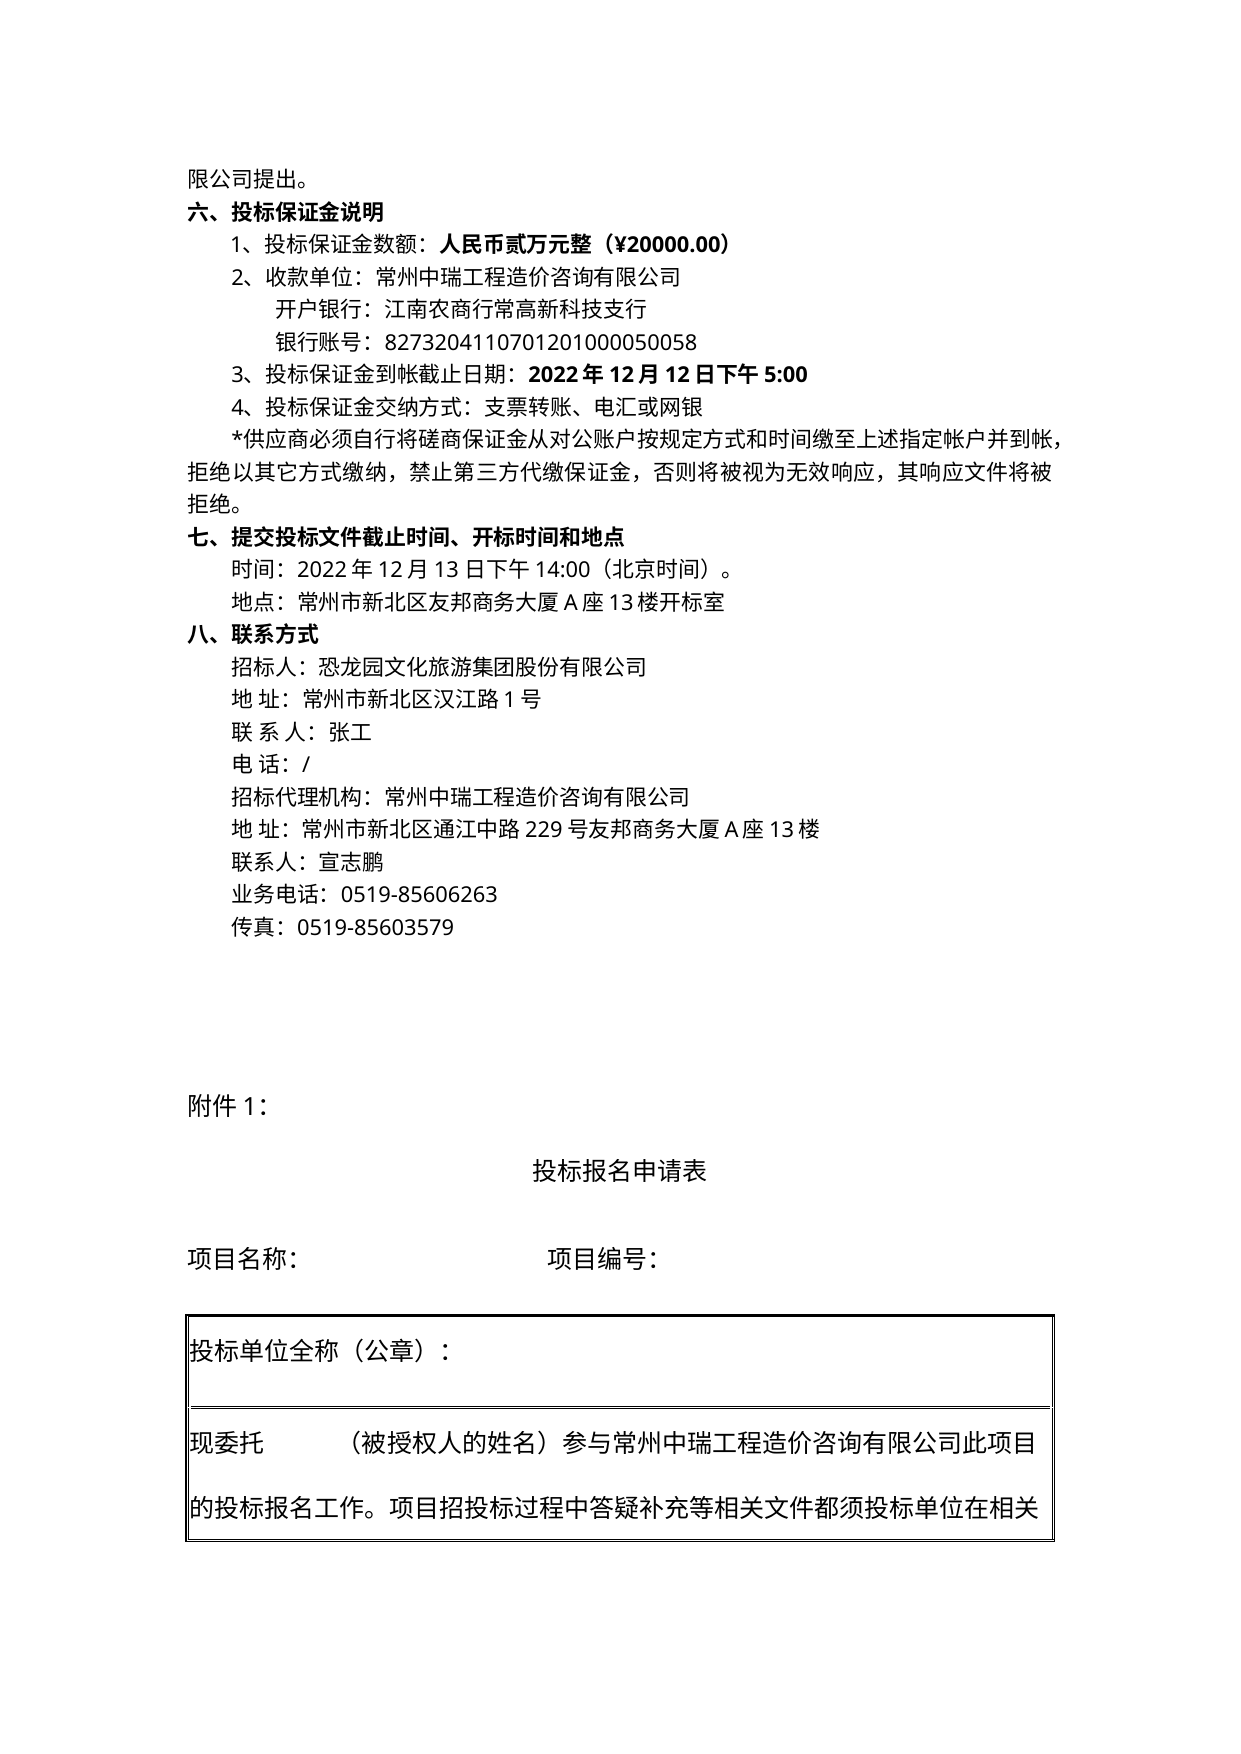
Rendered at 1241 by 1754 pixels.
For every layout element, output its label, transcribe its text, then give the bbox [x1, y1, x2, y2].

text 业务电话：0519-85606263 [187, 877, 1053, 909]
text 4、投标保证金交纳方式：支票转账、电汇或网银 [187, 389, 1053, 422]
text 地点：常州市新北区友邦商务大厦A座13楼开标室 [187, 584, 1053, 617]
text *供应商必须自行将磋商保证金从对公账户按规定方式和时间缴至上述指定帐户并到帐，拒绝以其它方式缴纳，禁止第三方代缴保证金，否则将被视为无效响应，其响应文件将被拒绝。 [187, 422, 1053, 519]
text 联系人：宣志鹏 [187, 844, 1053, 877]
text 开户银行：江南农商行常高新科技支行 [187, 292, 1053, 324]
text 地 址：常州市新北区汉江路1号 [187, 682, 1053, 714]
table_header 投标单位全称（公章）： [189, 1317, 1052, 1406]
text 八、联系方式 [187, 617, 1053, 649]
text 招标代理机构：常州中瑞工程造价咨询有限公司 [187, 779, 1053, 812]
text 招标人：恐龙园文化旅游集团股份有限公司 [187, 649, 1053, 682]
text 2、收款单位：常州中瑞工程造价咨询有限公司 [187, 259, 1053, 292]
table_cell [187, 1406, 1053, 1539]
text 六、投标保证金说明 [187, 194, 1053, 227]
text 附件1： [187, 1072, 1053, 1137]
text 投标报名申请表 [187, 1137, 1053, 1202]
text 项目名称： 项目编号： [187, 1225, 1053, 1290]
text 3、投标保证金到帐截止日期：2022年12月12日下午5:00 [187, 357, 1053, 389]
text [187, 162, 1053, 194]
text 七、提交投标文件截止时间、开标时间和地点 [187, 519, 1053, 552]
text 1、投标保证金数额：人民币贰万元整（¥20000.00） [187, 227, 1053, 259]
text 电 话：/ [187, 747, 1053, 779]
text 地 址：常州市新北区通江中路229号友邦商务大厦A座13楼 [187, 812, 1053, 844]
text 时间：2022年12月 13 日下午14:00（北京时间）。 [187, 552, 1053, 584]
text 联 系 人：张工 [187, 714, 1053, 747]
text 银行账号：8273204110701201000050058 [187, 324, 1053, 357]
text 传真：0519-85603579 [187, 909, 1053, 942]
